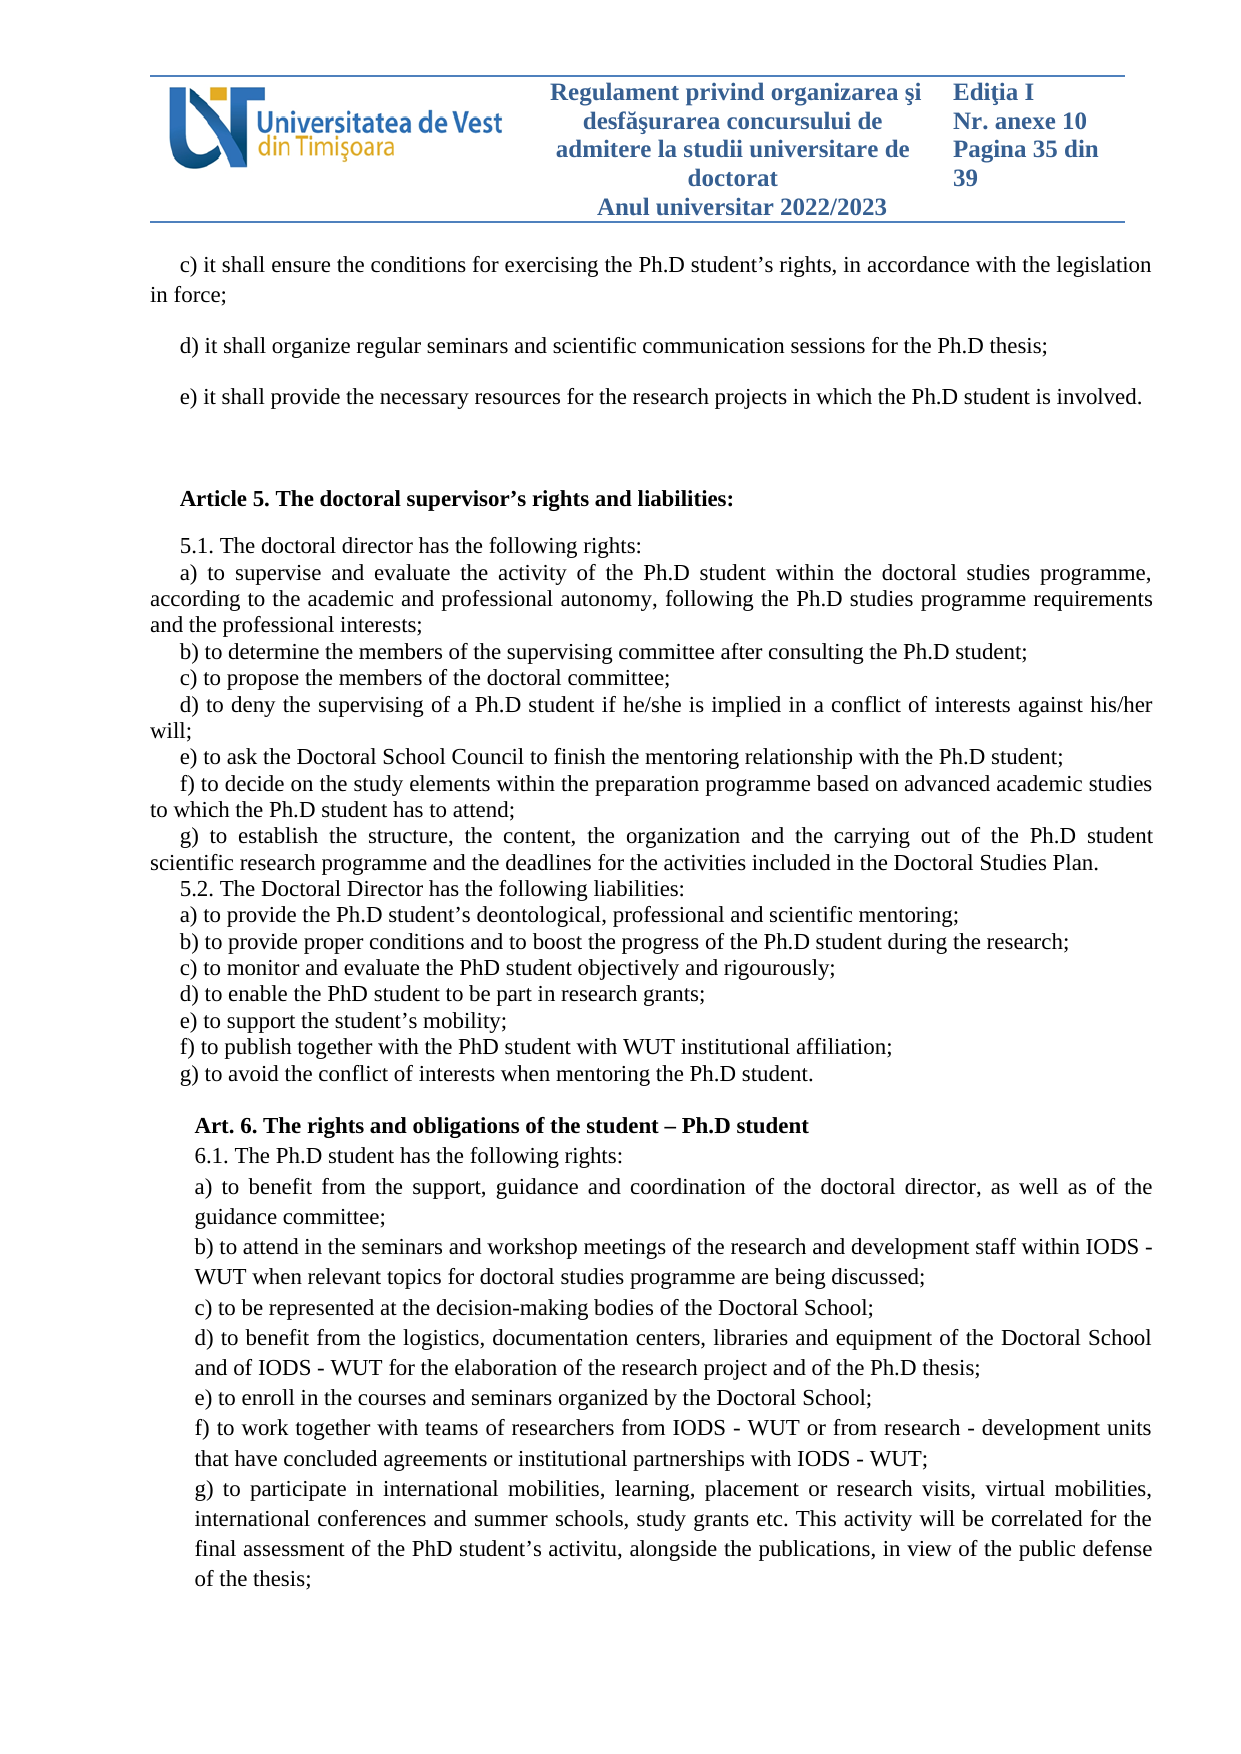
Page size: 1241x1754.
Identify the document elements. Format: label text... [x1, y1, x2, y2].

text e) it shall provide the necessary resources for the research projects in which the Ph.D student is involved. [150, 383, 1154, 409]
text a) to provide the Ph.D student’s deontological, professional and scientific mentoring; [150, 901, 1154, 928]
text e) to ask the Doctoral School Council to finish the mentoring relationship with the Ph.D student; [150, 743, 1154, 770]
text 5.2. The Doctoral Director has the following liabilities: [150, 875, 1154, 901]
text b) to provide proper conditions and to boost the progress of the Ph.D student during the research; [150, 928, 1154, 954]
list b) to attend in the seminars and workshop meetings of the research and development staff within IODS - WUT when relevant topics for doctoral studies programme are being discussed; [194, 1233, 1154, 1290]
text f) to decide on the study elements within the preparation programme based on advanced academic studies to which the Ph.D student has to attend; [150, 770, 1154, 822]
text g) to avoid the conflict of interests when mentoring the Ph.D student. [150, 1059, 1154, 1086]
text e) to support the student’s mobility; [150, 1007, 1154, 1033]
text d) it shall organize regular seminars and scientific communication sessions for the Ph.D thesis; [150, 332, 1154, 358]
text c) to propose the members of the doctoral committee; [150, 664, 1154, 691]
text a) to supervise and evaluate the activity of the Ph.D student within the doctoral studies programme, according to the academic and professional autonomy, following the Ph.D studies programme requirements and the professional interests; [150, 559, 1154, 638]
picture [161, 77, 510, 179]
text f) to publish together with the PhD student with WUT institutional affiliation; [150, 1033, 1154, 1059]
list g) to participate in international mobilities, learning, placement or research visits, virtual mobilities, international conferences and summer schools, study grants etc. This activity will be correlated for the final assessment of the PhD student’s activitu, alongside the publications, in view of the public defense of the thesis; [194, 1475, 1154, 1592]
list Art. 6. The rights and obligations of the student – Ph.D student [194, 1112, 1154, 1139]
text c) it shall ensure the conditions for exercising the Ph.D student’s rights, in accordance with the legislation in force; [150, 251, 1154, 307]
text d) to enable the PhD student to be part in research grants; [150, 981, 1154, 1007]
text Article 5. The doctoral supervisor’s rights and liabilities: [150, 485, 1154, 512]
text d) to deny the supervising of a Ph.D student if he/she is implied in a conflict of interests against his/her will; [150, 691, 1154, 743]
list e) to enroll in the courses and seminars organized by the Doctoral School; [194, 1384, 1154, 1411]
text g) to establish the structure, the content, the organization and the carrying out of the Ph.D student scientific research programme and the deadlines for the activities included in the Doctoral Studies Plan. [150, 822, 1154, 875]
list c) to be represented at the decision-making bodies of the Doctoral School; [194, 1293, 1154, 1320]
list 6.1. The Ph.D student has the following rights: [194, 1142, 1154, 1169]
text b) to determine the members of the supervising committee after consulting the Ph.D student; [150, 638, 1154, 664]
list a) to benefit from the support, guidance and coordination of the doctoral director, as well as of the guidance committee; [194, 1173, 1154, 1229]
text c) to monitor and evaluate the PhD student objectively and rigourously; [150, 954, 1154, 981]
text 5.1. The doctoral director has the following rights: [150, 532, 1154, 559]
list f) to work together with teams of researchers from IODS - WUT or from research - development units that have concluded agreements or institutional partnerships with IODS - WUT; [194, 1414, 1154, 1471]
list d) to benefit from the logistics, documentation centers, libraries and equipment of the Doctoral School and of IODS - WUT for the elaboration of the research project and of the Ph.D thesis; [194, 1324, 1154, 1380]
